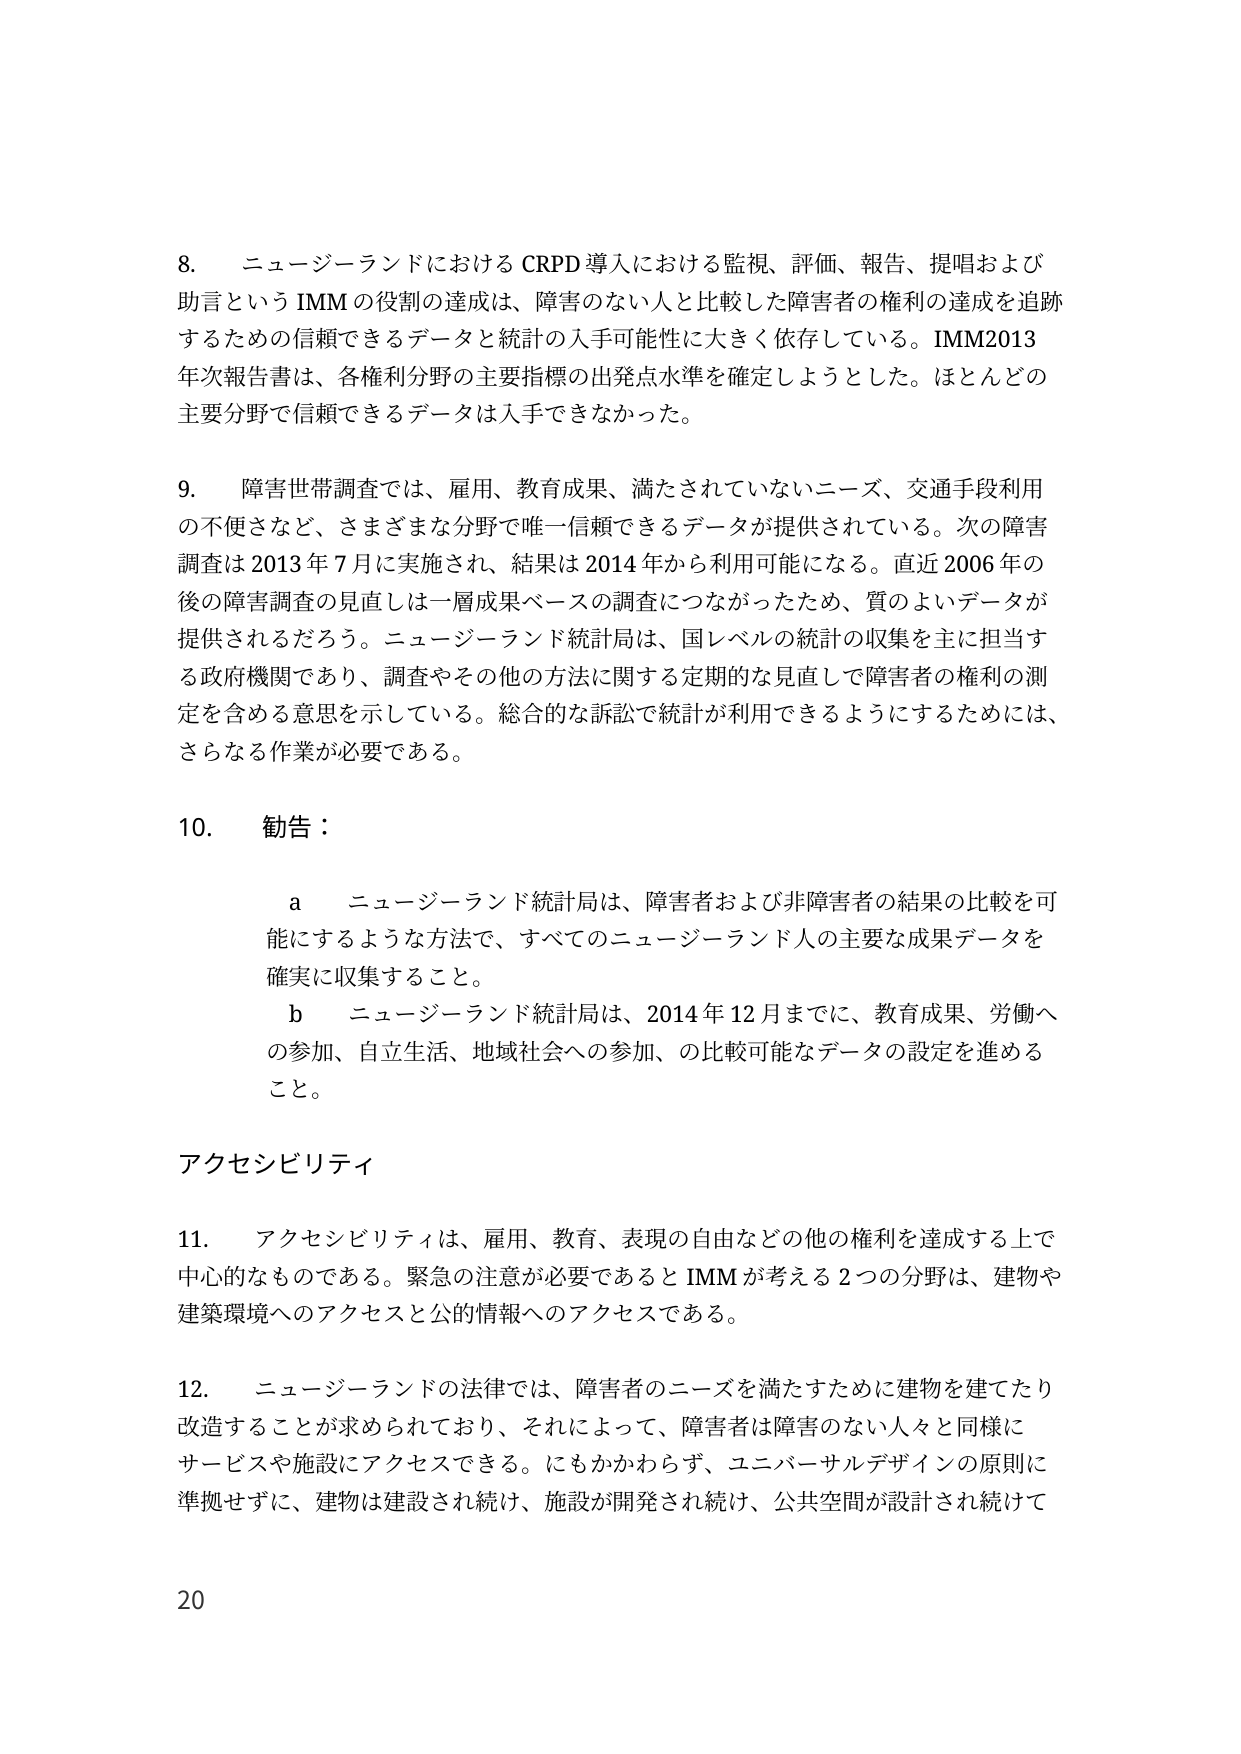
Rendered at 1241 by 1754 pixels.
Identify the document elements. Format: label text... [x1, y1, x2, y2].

text 11. アクセシビリティは、雇用、教育、表現の自由などの他の権利を達成する上で中心的なものである。緊急の注意が必要であるとIMMが考える2つの分野は、建物や建築環境へのアクセスと公的情報へのアクセスである。 [177, 1219, 1063, 1332]
text a ニュージーランド統計局は、障害者および非障害者の結果の比較を可能にするような方法で、すべてのニュージーランド人の主要な成果データを確実に収集すること。 [266, 882, 1063, 994]
text アクセシビリティ [177, 1144, 1063, 1182]
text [177, 1369, 1063, 1519]
text b ニュージーランド統計局は、2014年12月までに、教育成果、労働への参加、自立生活、地域社会への参加、の比較可能なデータの設定を進めること。 [266, 994, 1063, 1107]
text 8. ニュージーランドにおけるCRPD導入における監視、評価、報告、提唱および助言というIMMの役割の達成は、障害のない人と比較した障害者の権利の達成を追跡するための信頼できるデータと統計の入手可能性に大きく依存している。IMM2013年次報告書は、各権利分野の主要指標の出発点水準を確定しようとした。ほとんどの主要分野で信頼できるデータは入手できなかった。 [177, 244, 1063, 432]
text 9. 障害世帯調査では、雇用、教育成果、満たされていないニーズ、交通手段利用の不便さなど、さまざまな分野で唯一信頼できるデータが提供されている。次の障害調査は2013年7月に実施され、結果は2014年から利用可能になる。直近2006年の後の障害調査の見直しは一層成果ベースの調査につながったため、質のよいデータが提供されるだろう。ニュージーランド統計局は、国レベルの統計の収集を主に担当する政府機関であり、調査やその他の方法に関する定期的な見直しで障害者の権利の測定を含める意思を示している。総合的な訴訟で統計が利用できるようにするためには、さらなる作業が必要である。 [177, 469, 1063, 769]
text 10. 勧告： [177, 807, 1063, 844]
